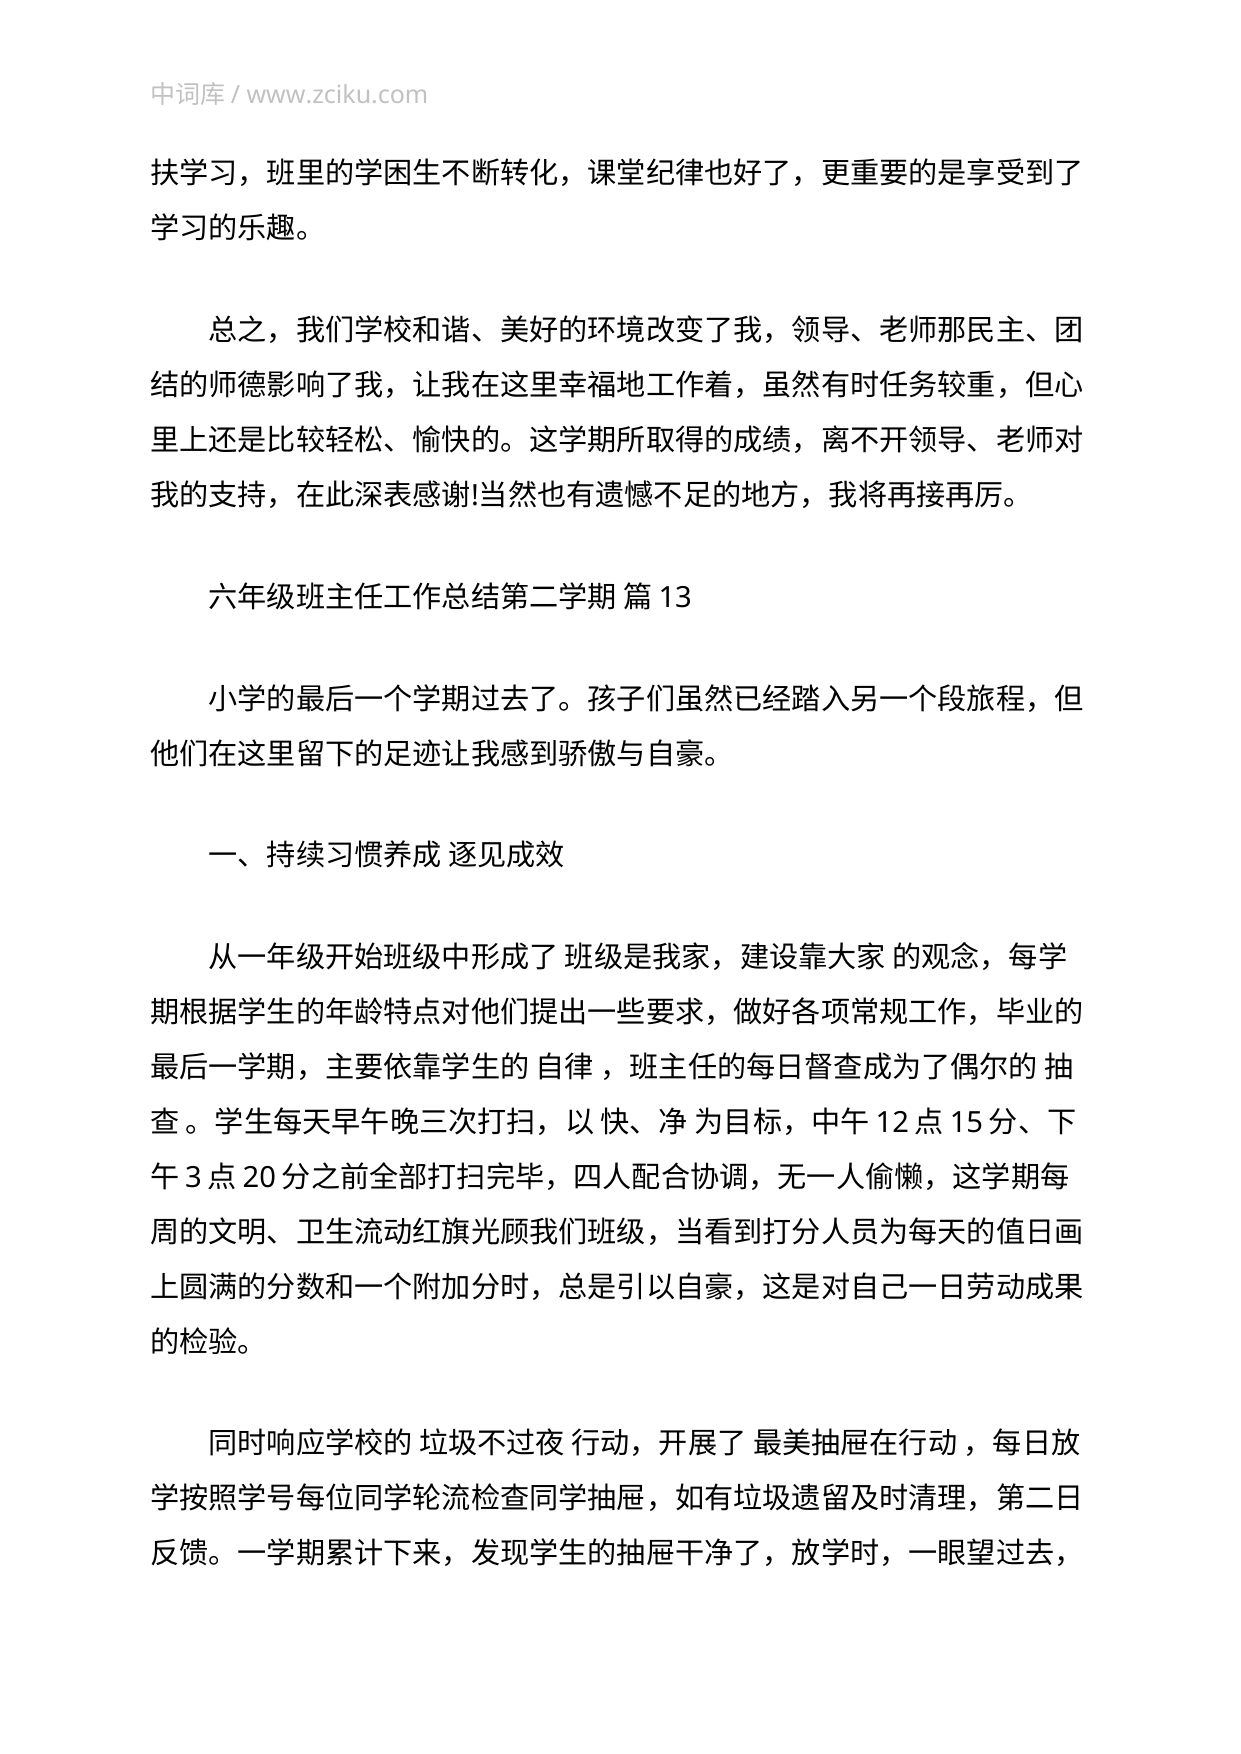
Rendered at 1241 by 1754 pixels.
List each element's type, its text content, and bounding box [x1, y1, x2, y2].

text 小学的最后一个学期过去了。孩子们虽然已经踏入另一个段旅程，但他们在这里留下的足迹让我感到骄傲与自豪。 [150, 675, 1090, 772]
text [150, 1420, 1090, 1572]
text 从一年级开始班级中形成了 班级是我家，建设靠大家 的观念，每学期根据学生的年龄特点对他们提出一些要求，做好各项常规工作，毕业的最后一学期，主要依靠学生的 自律 ，班主任的每日督查成为了偶尔的 抽查 。学生每天早午晚三次打扫，以 快、净 为目标，中午12点15分、下午3点20分之前全部打扫完毕，四人配合协调，无一人偷懒，这学期每周的文明、卫生流动红旗光顾我们班级，当看到打分人员为每天的值日画上圆满的分数和一个附加分时，总是引以自豪，这是对自己一日劳动成果的检验。 [150, 934, 1090, 1361]
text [150, 150, 1090, 247]
text 总之，我们学校和谐、美好的环境改变了我，领导、老师那民主、团结的师德影响了我，让我在这里幸福地工作着，虽然有时任务较重，但心里上还是比较轻松、愉快的。这学期所取得的成绩，离不开领导、老师对我的支持，在此深表感谢!当然也有遗憾不足的地方，我将再接再厉。 [150, 307, 1090, 514]
text 一、持续习惯养成 逐见成效 [150, 832, 1090, 874]
text 六年级班主任工作总结第二学期 篇13 [150, 573, 1090, 616]
